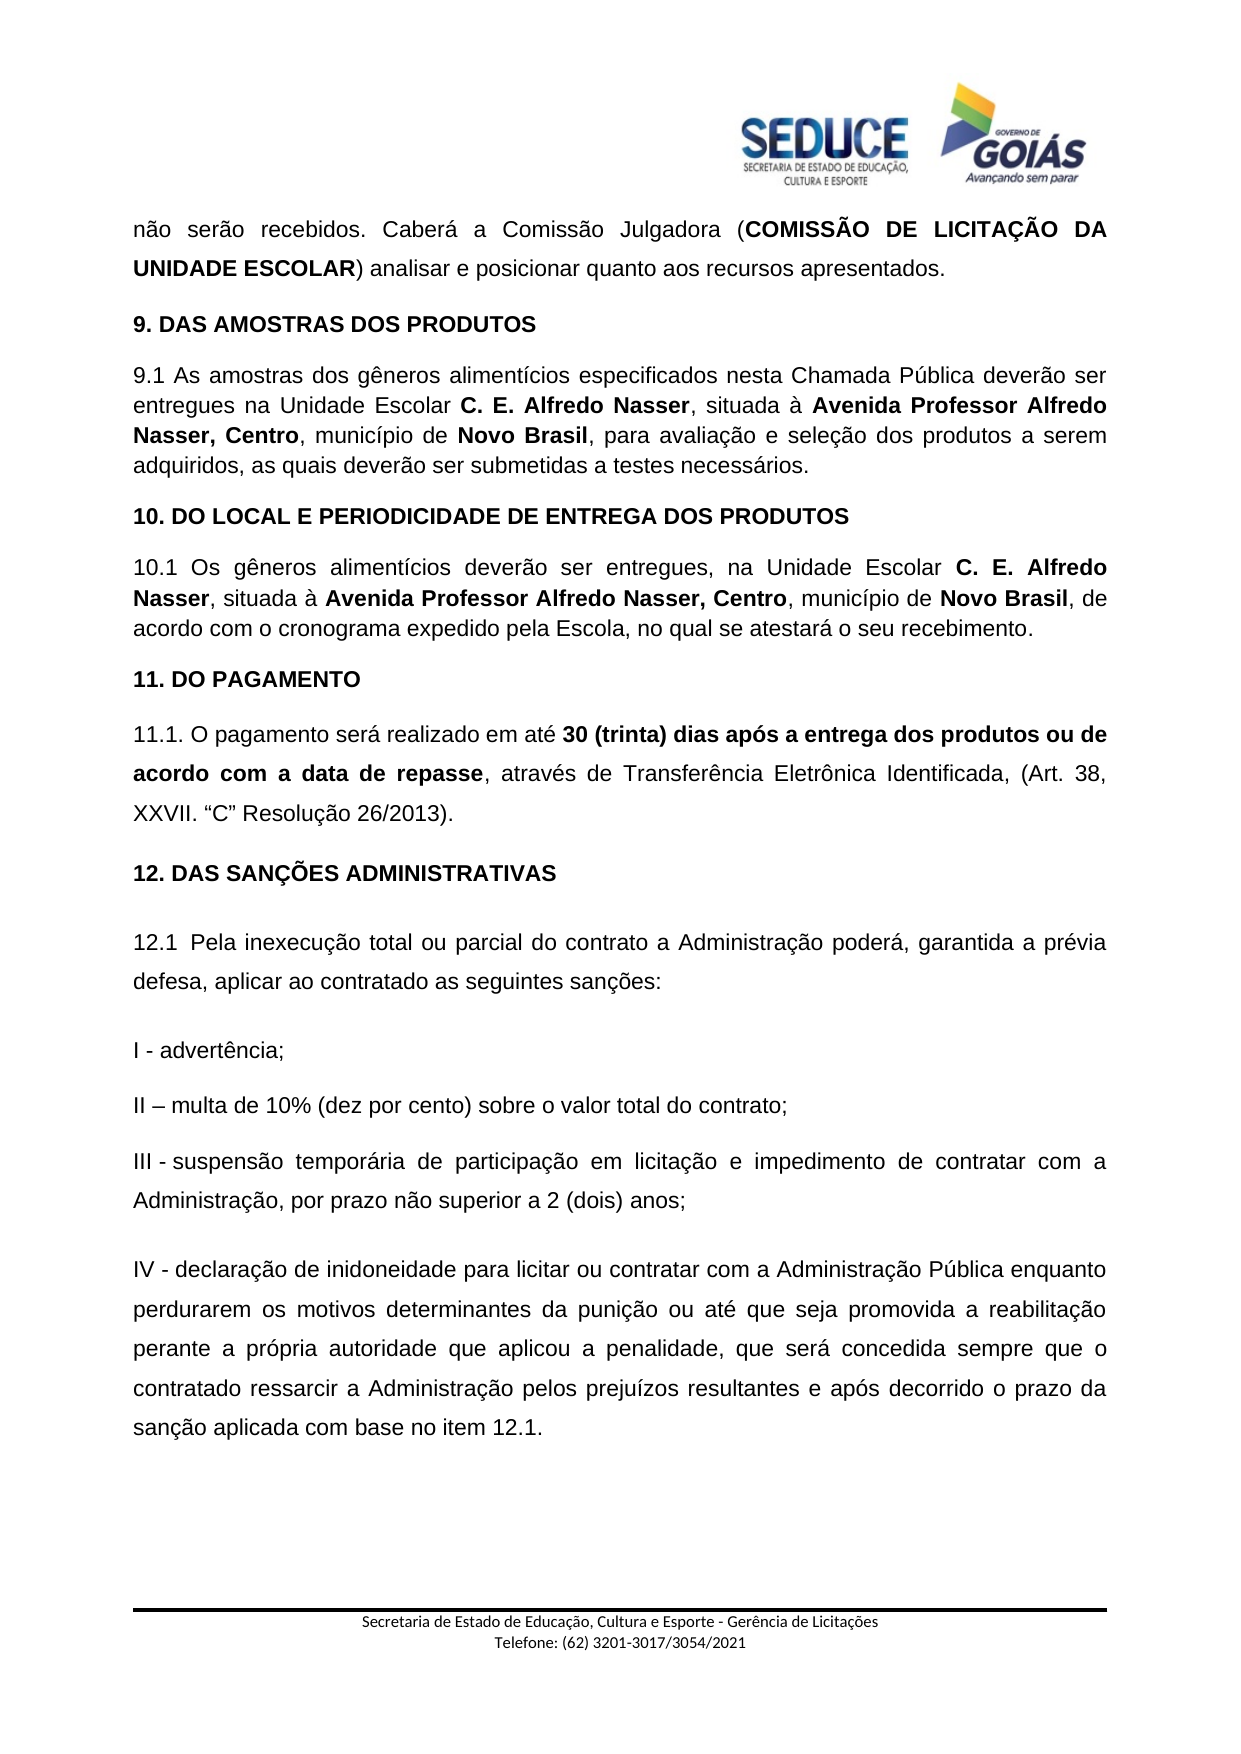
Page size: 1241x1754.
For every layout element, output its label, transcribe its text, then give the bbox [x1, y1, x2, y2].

text 9. DAS AMOSTRAS DOS PRODUTOS [133, 311, 1013, 337]
text 9.1 As amostras dos gêneros alimentícios especificados nesta Chamada Pública deverão ser entregues na Unidade Escolar C. E. Alfredo Nasser, situada à Avenida Professor Alfredo Nasser, Centro, município de Novo Brasil, para avaliação e seleção dos produtos a serem adquiridos, as quais deverão ser submetidas a testes necessários. [133, 362, 1107, 478]
text I - advertência; [133, 1037, 1107, 1063]
text 12. DAS SANÇÕES ADMINISTRATIVAS [133, 860, 1107, 886]
text III - suspensão temporária de participação em licitação e impedimento de contratar com a Administração, por prazo não superior a 2 (dois) anos; [133, 1148, 1107, 1214]
picture [726, 73, 1108, 216]
text II – multa de 10% (dez por cento) sobre o valor total do contrato; [133, 1092, 1107, 1119]
text 12.1 Pela inexecução total ou parcial do contrato a Administração poderá, garantida a prévia defesa, aplicar ao contratado as seguintes sanções: [133, 929, 1107, 994]
text 10. DO LOCAL E PERIODICIDADE DE ENTREGA DOS PRODUTOS [133, 503, 1103, 529]
text 10.1 Os gêneros alimentícios deverão ser entregues, na Unidade Escolar C. E. Alfredo Nasser, situada à Avenida Professor Alfredo Nasser, Centro, município de Novo Brasil, de acordo com o cronograma expedido pela Escola, no qual se atestará o seu recebimento. [133, 554, 1107, 641]
text 11.1. O pagamento será realizado em até 30 (trinta) dias após a entrega dos produtos ou de acordo com a data de repasse, através de Transferência Eletrônica Identificada, (Art. 38, XXVII. “C” Resolução 26/2013). [133, 721, 1107, 826]
text IV - declaração de inidoneidade para licitar ou contratar com a Administração Pública enquanto perdurarem os motivos determinantes da punição ou até que seja promovida a reabilitação perante a própria autoridade que aplicou a penalidade, que será concedida sempre que o contratado ressarcir a Administração pelos prejuízos resultantes e após decorrido o prazo da sanção aplicada com base no item 12.1. [133, 1256, 1107, 1440]
text 11. DO PAGAMENTO [133, 666, 1107, 692]
